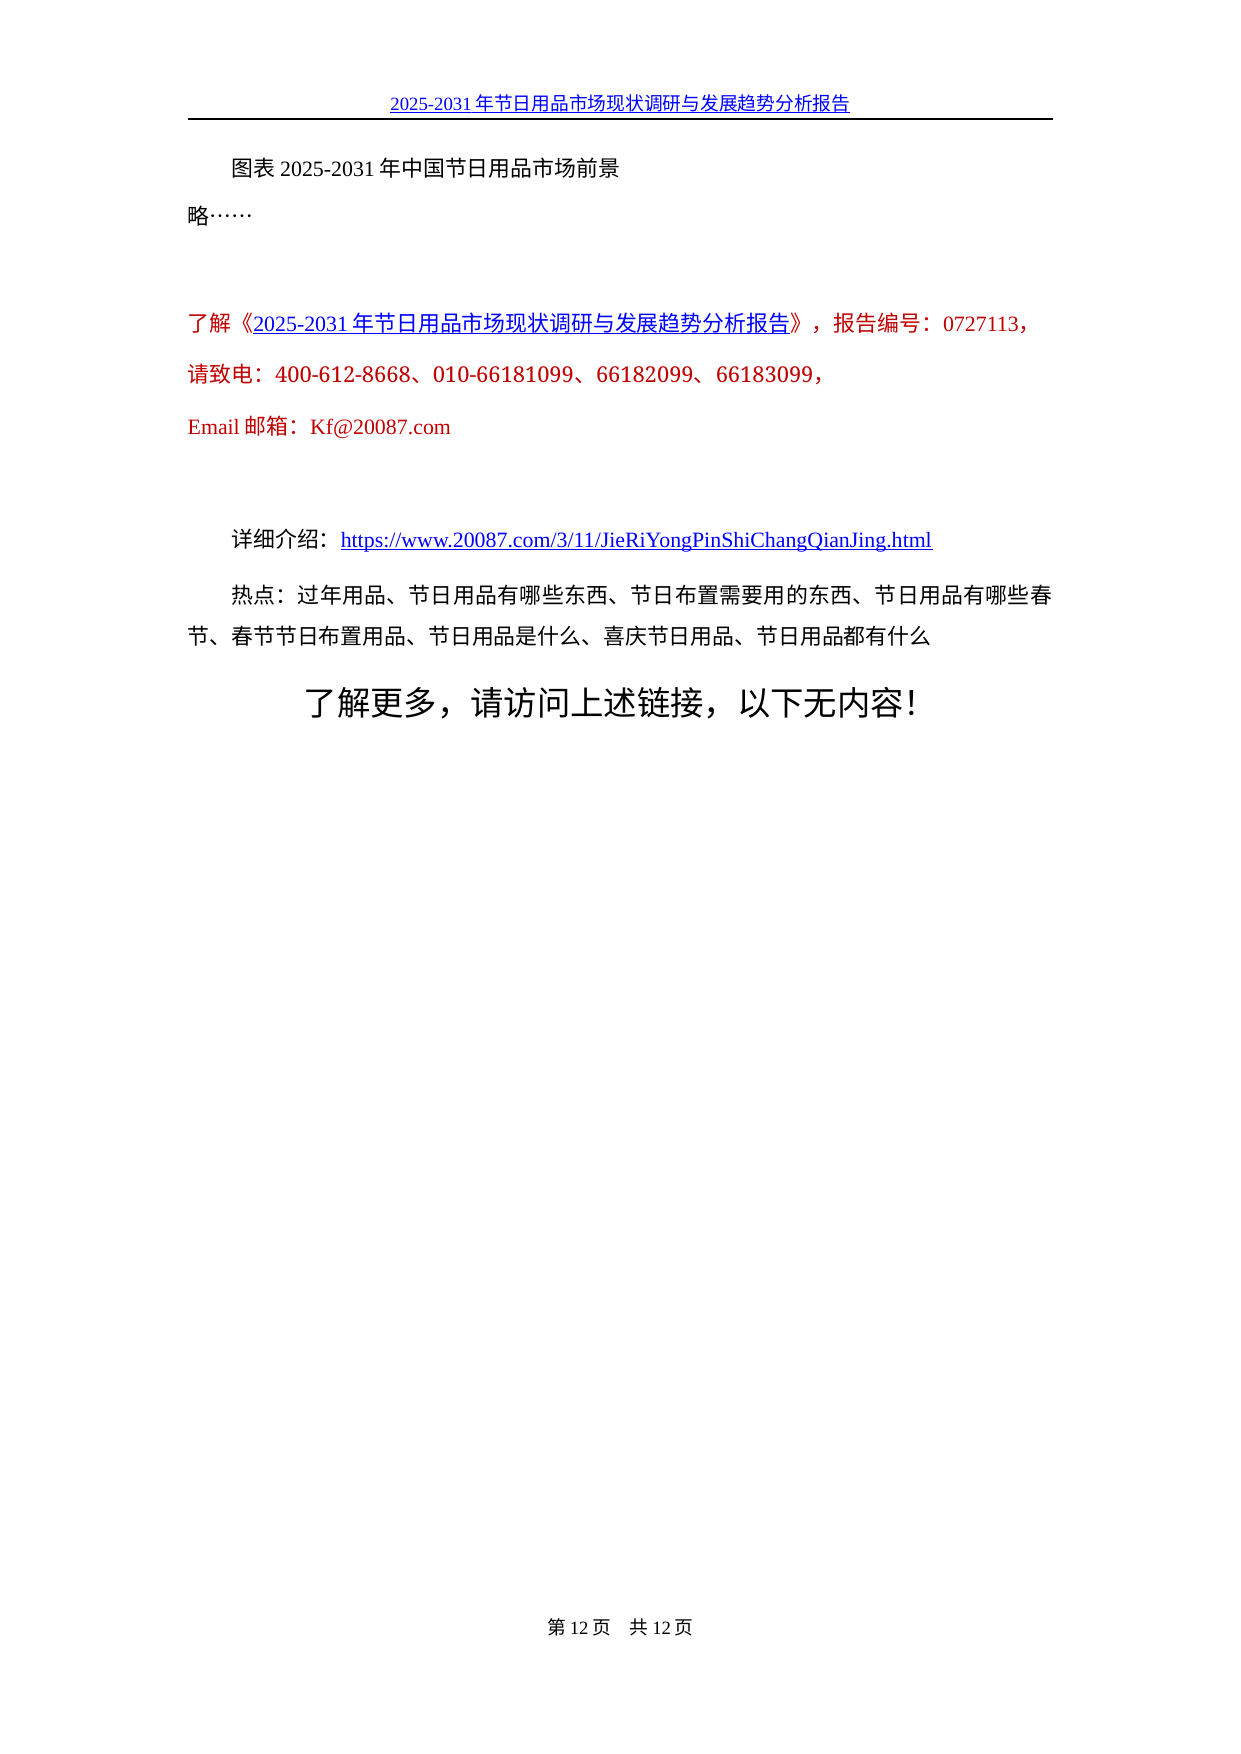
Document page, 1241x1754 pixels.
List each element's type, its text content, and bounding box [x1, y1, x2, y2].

text 热点：过年用品、节日用品有哪些东西、节日布置需要用的东西、节日用品有哪些春节、春节节日布置用品、节日用品是什么、喜庆节日用品、节日用品都有什么 [187, 578, 1053, 651]
text Email邮箱：Kf@20087.com [187, 408, 1053, 441]
text 详细介绍：https://www.20087.com/3/11/JieRiYongPinShiChangQianJing.html [187, 521, 1053, 554]
title 了解更多，请访问上述链接，以下无内容！ [187, 669, 1053, 734]
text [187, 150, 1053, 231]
text 了解《2025-2031年节日用品市场现状调研与发展趋势分析报告》，报告编号：0727113， [187, 305, 1053, 338]
text 请致电：400-612-8668、010-66181099、66182099、66183099， [187, 357, 1053, 389]
